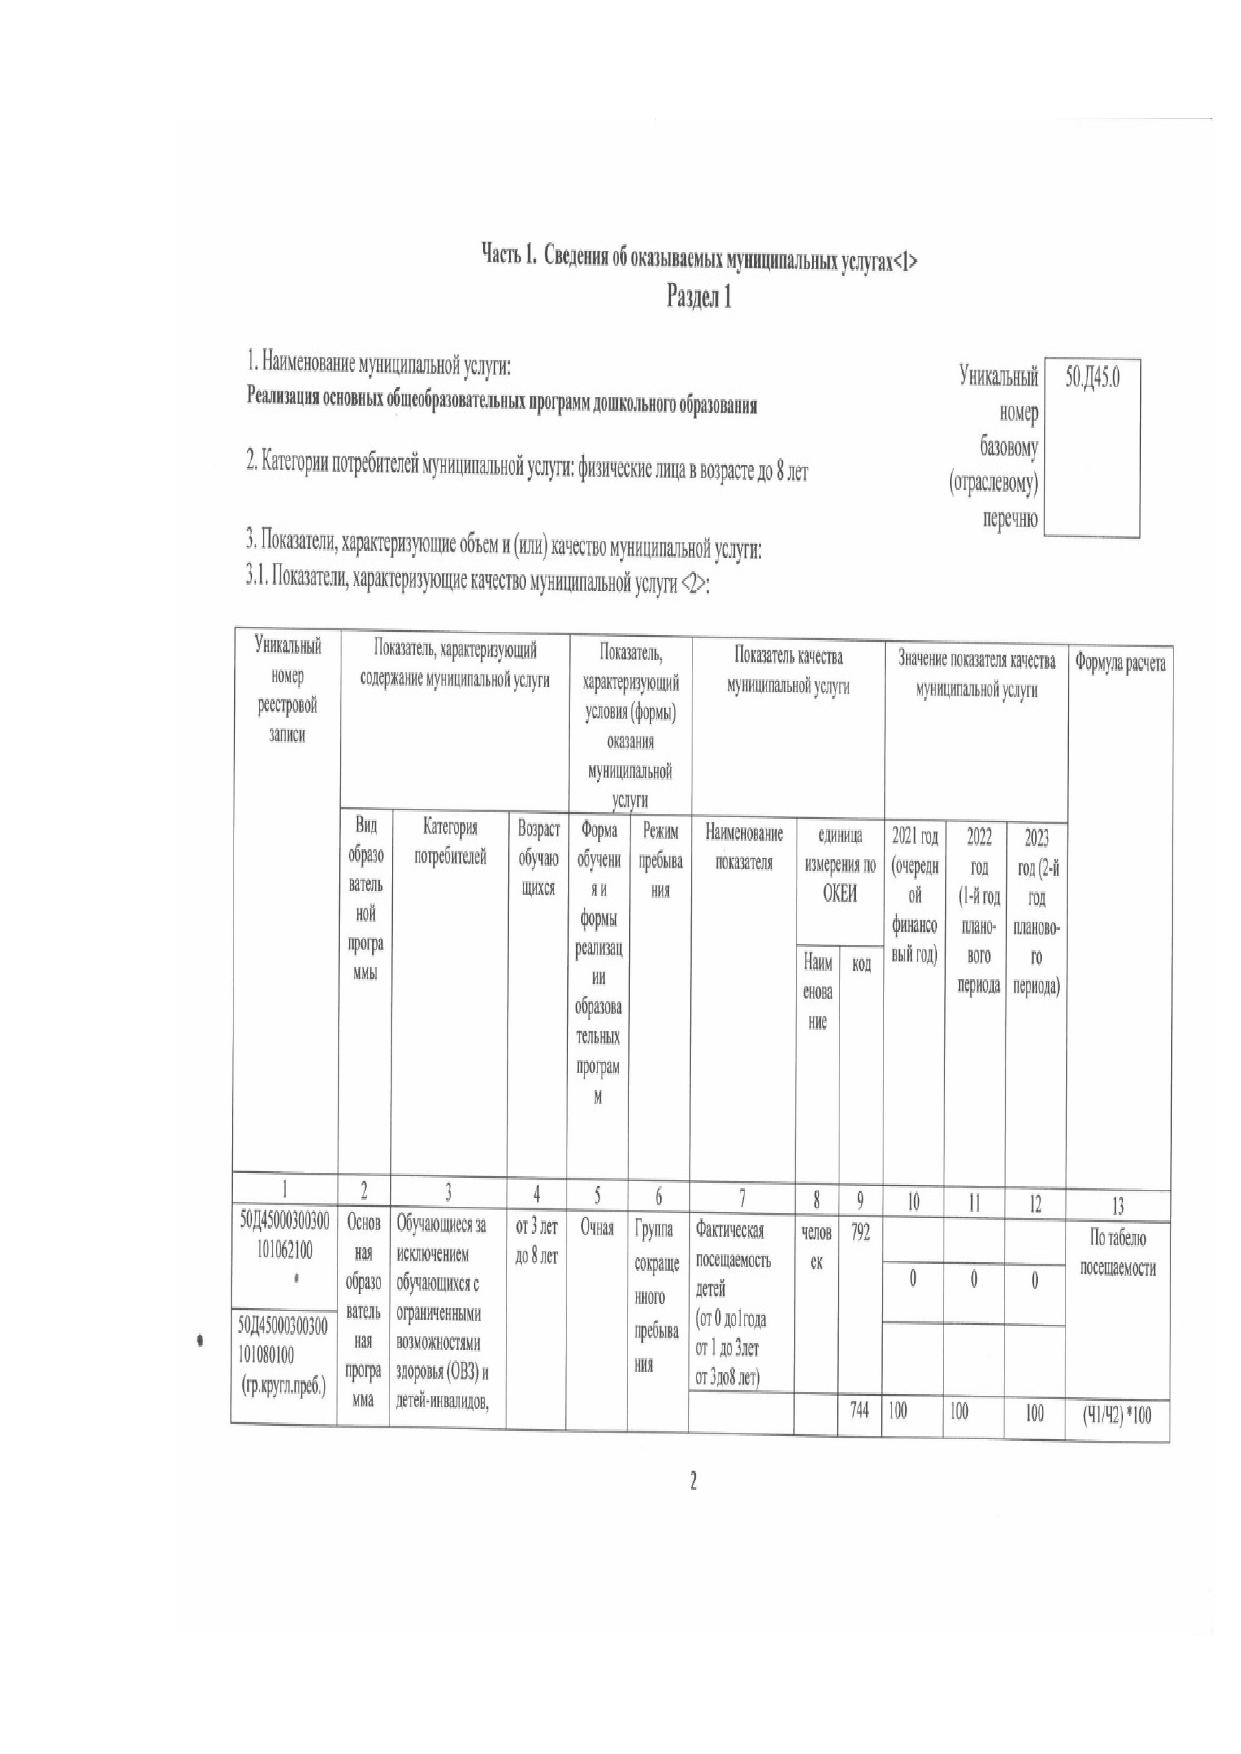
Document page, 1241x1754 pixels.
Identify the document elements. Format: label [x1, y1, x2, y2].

picture [177, 118, 1217, 1636]
